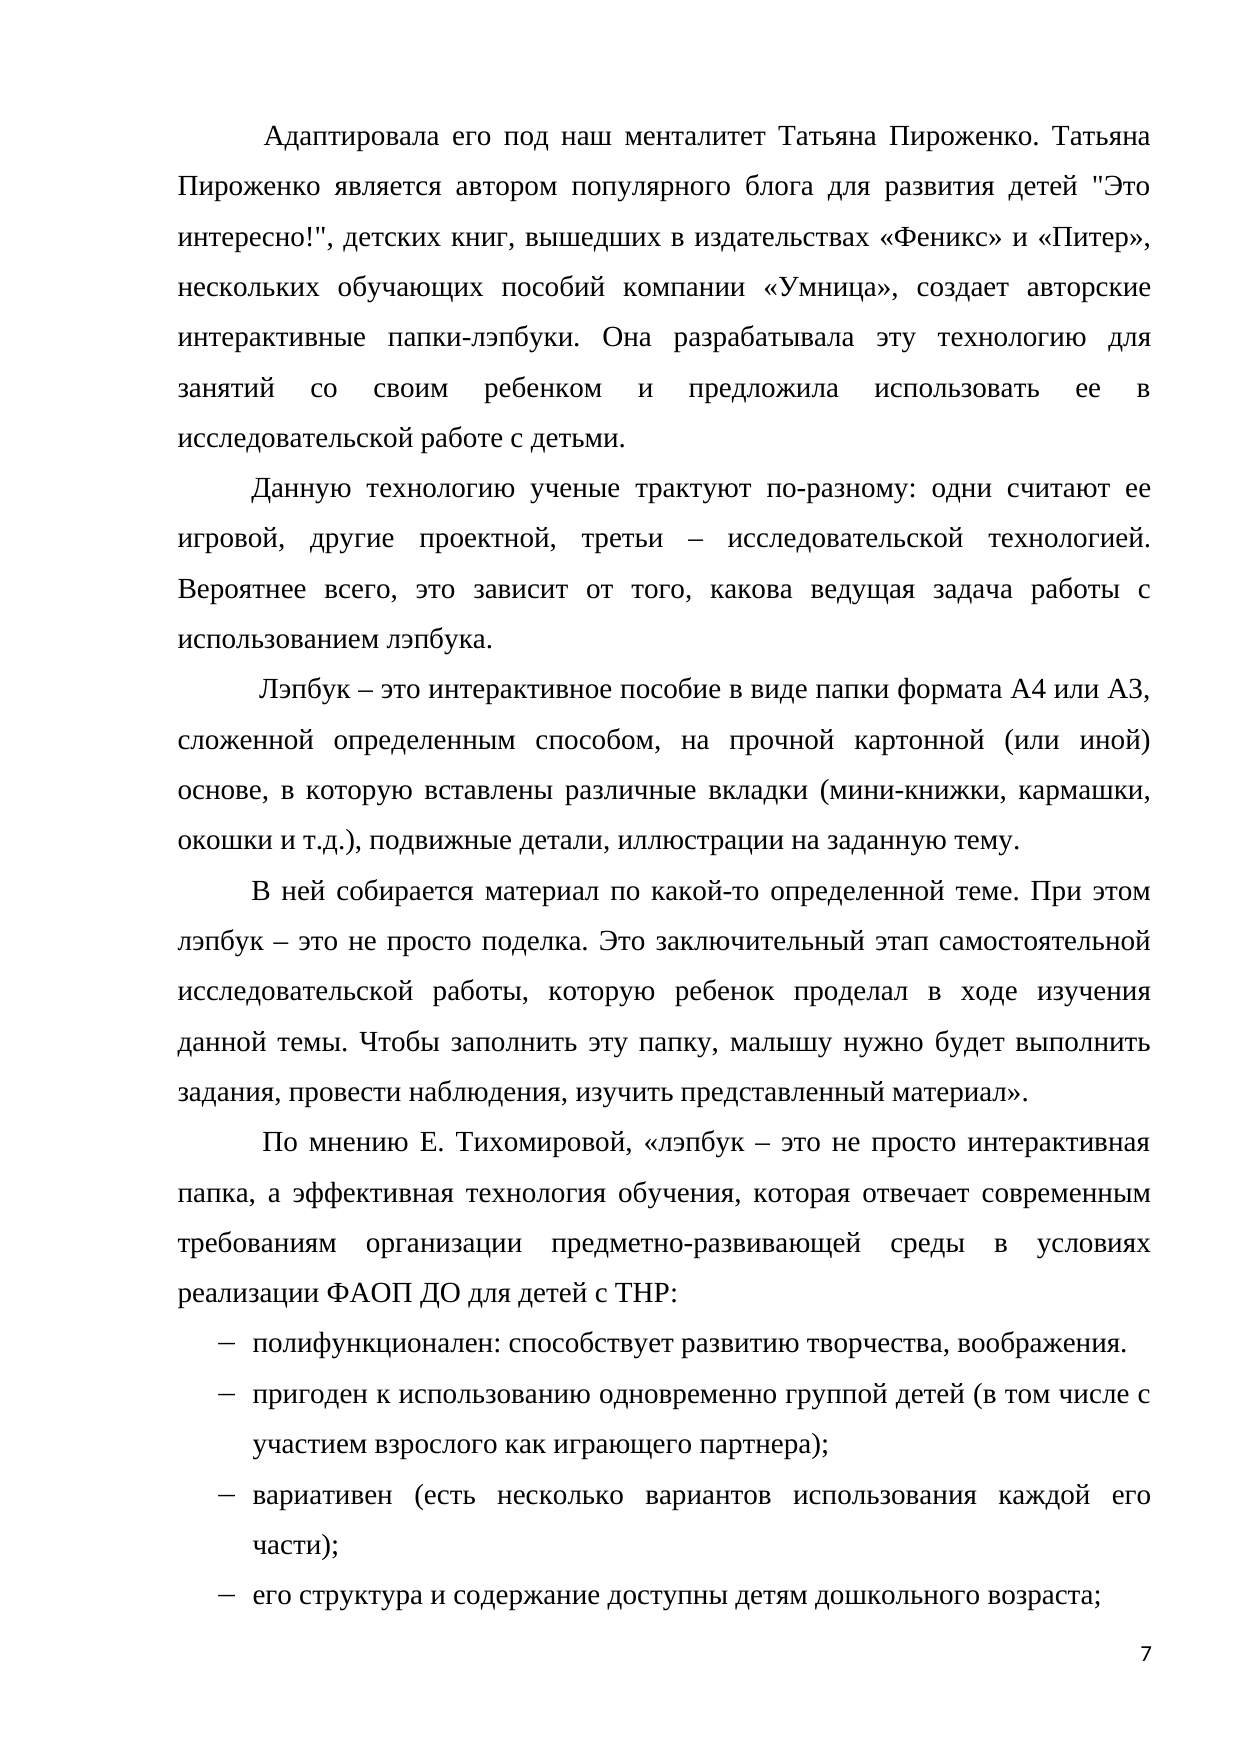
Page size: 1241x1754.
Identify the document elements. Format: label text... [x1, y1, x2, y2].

text В ней собирается материал по какой-то определенной теме. При этом лэпбук – это не просто поделка. Это заключительный этап самостоятельной исследовательской работы, которую ребенок проделал в ходе изучения данной темы. Чтобы заполнить эту папку, малышу нужно будет выполнить задания, провести наблюдения, изучить представленный материал». [177, 873, 1152, 1108]
text Данную технологию ученые трактуют по-разному: одни считают ее игровой, другие проектной, третьи – исследовательской технологией. Вероятнее всего, это зависит от того, какова ведущая задача работы с использованием лэпбука. [177, 470, 1152, 655]
list полифункционален: способствует развитию творчества, воображения. [215, 1326, 1152, 1359]
list пригоден к использованию одновременно группой детей (в том числе с участием взрослого как играющего партнера); [215, 1376, 1152, 1460]
text Лэпбук – это интерактивное пособие в виде папки формата А4 или А3, сложенной определенным способом, на прочной картонной (или иной) основе, в которую вставлены различные вкладки (мини-книжки, кармашки, окошки и т.д.), подвижные детали, иллюстрации на заданную тему. [177, 672, 1152, 856]
text По мнению Е. Тихомировой, «лэпбук – это не просто интерактивная папка, а эффективная технология обучения, которая отвечает современным требованиям организации предметно-развивающей среды в условиях реализации ФАОП ДО для детей с ТНР: [177, 1124, 1152, 1309]
text Адаптировала его под наш менталитет Татьяна Пироженко. Татьяна Пироженко является автором популярного блога для развития детей "Это интересно!", детских книг, вышедших в издательствах «Феникс» и «Питер», нескольких обучающих пособий компании «Умница», создает авторские интерактивные папки-лэпбуки. Она разрабатывала эту технологию для занятий со своим ребенком и предложила использовать ее в исследовательской работе с детьми. [177, 118, 1152, 453]
list его структура и содержание доступны детям дошкольного возраста; [215, 1577, 1152, 1611]
list вариативен (есть несколько вариантов использования каждой его части); [215, 1477, 1152, 1561]
